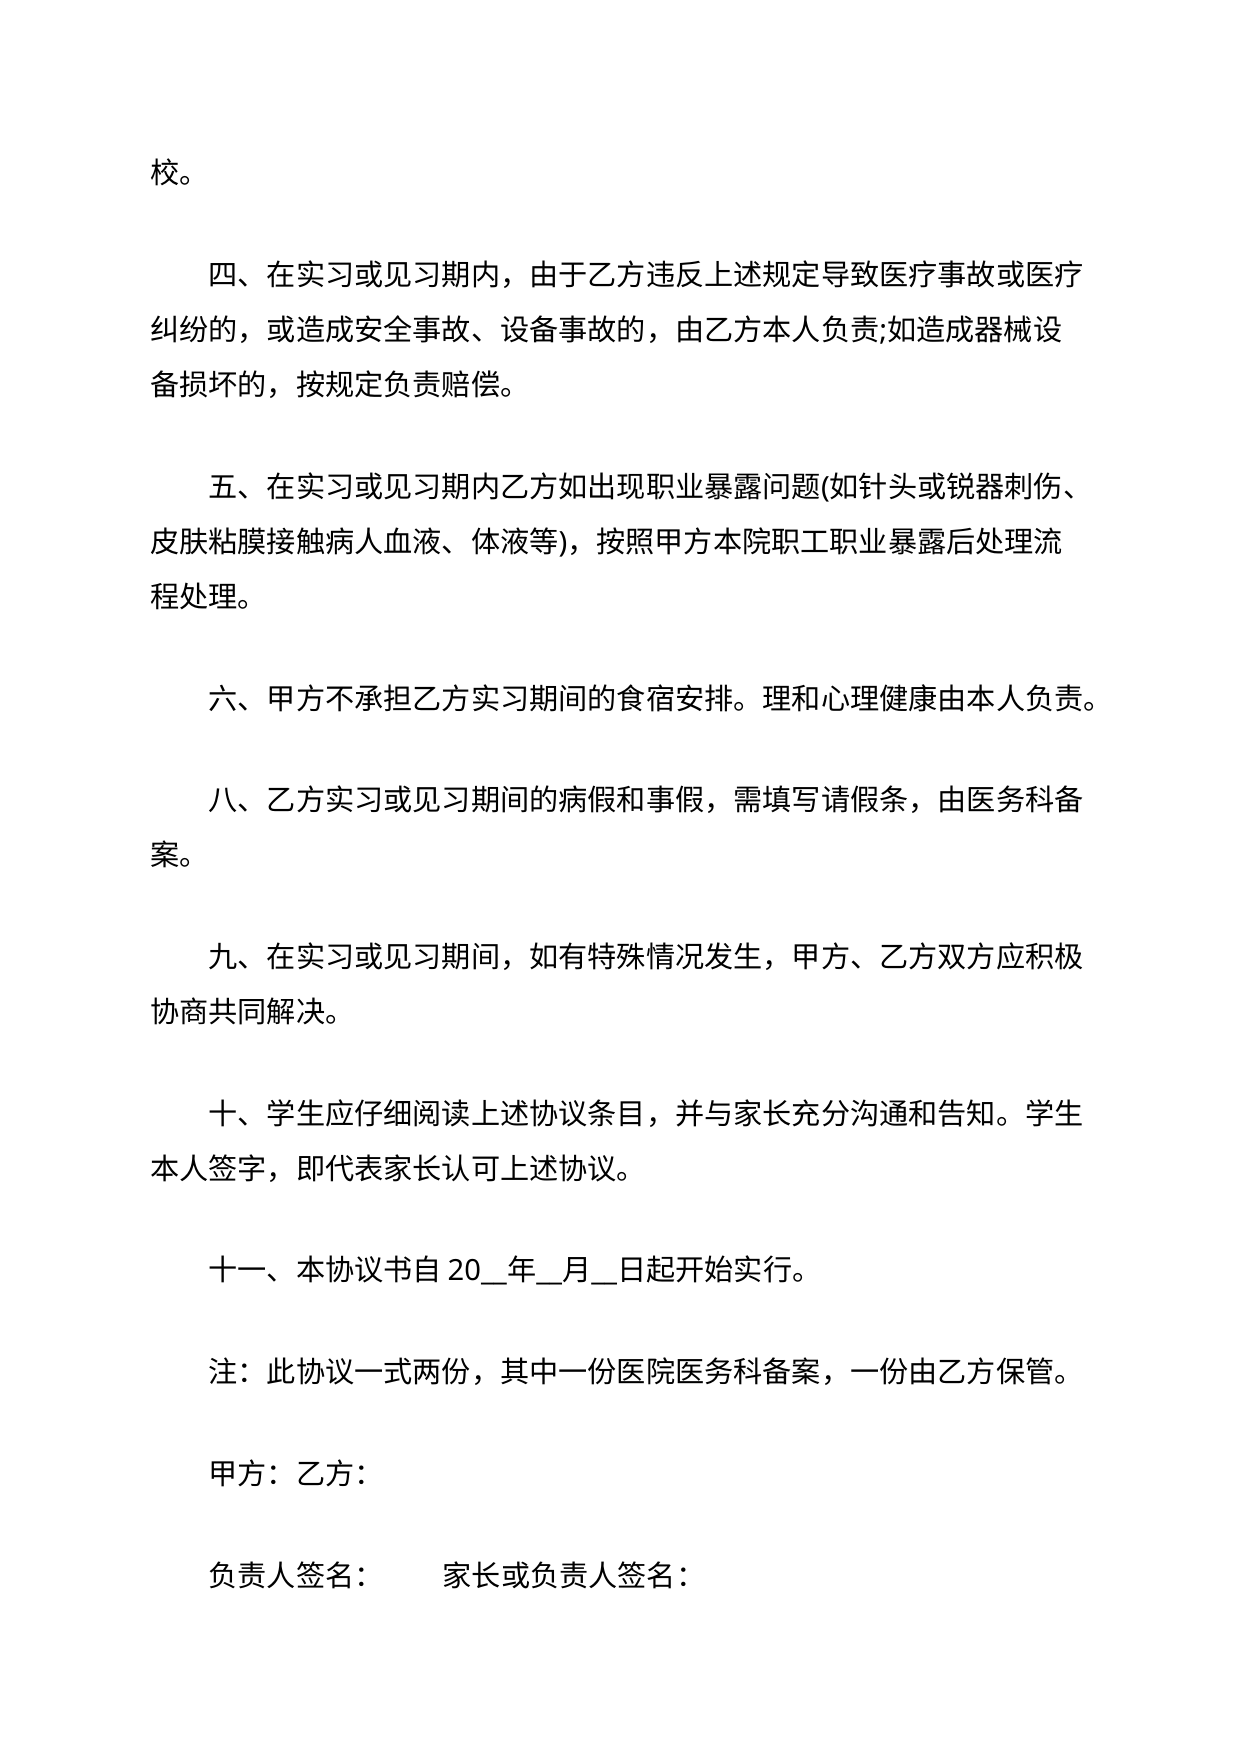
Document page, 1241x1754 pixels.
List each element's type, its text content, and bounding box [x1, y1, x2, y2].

text 十一、本协议书自20__年__月__日起开始实行。 [150, 1247, 1090, 1289]
text 八、乙方实习或见习期间的病假和事假，需填写请假条，由医务科备案。 [150, 777, 1090, 874]
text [150, 150, 1090, 192]
text 负责人签名： 家长或负责人签名： [150, 1552, 1090, 1595]
text 四、在实习或见习期内，由于乙方违反上述规定导致医疗事故或医疗纠纷的，或造成安全事故、设备事故的，由乙方本人负责;如造成器械设备损坏的，按规定负责赔偿。 [150, 252, 1090, 404]
text 六、甲方不承担乙方实习期间的食宿安排。理和心理健康由本人负责。 [150, 675, 1090, 717]
text 甲方：乙方： [150, 1451, 1090, 1493]
text 十、学生应仔细阅读上述协议条目，并与家长充分沟通和告知。学生本人签字，即代表家长认可上述协议。 [150, 1090, 1090, 1187]
text 五、在实习或见习期内乙方如出现职业暴露问题(如针头或锐器刺伤、皮肤粘膜接触病人血液、体液等)，按照甲方本院职工职业暴露后处理流程处理。 [150, 463, 1090, 616]
text 九、在实习或见习期间，如有特殊情况发生，甲方、乙方双方应积极协商共同解决。 [150, 934, 1090, 1031]
text 注：此协议一式两份，其中一份医院医务科备案，一份由乙方保管。 [150, 1349, 1090, 1391]
